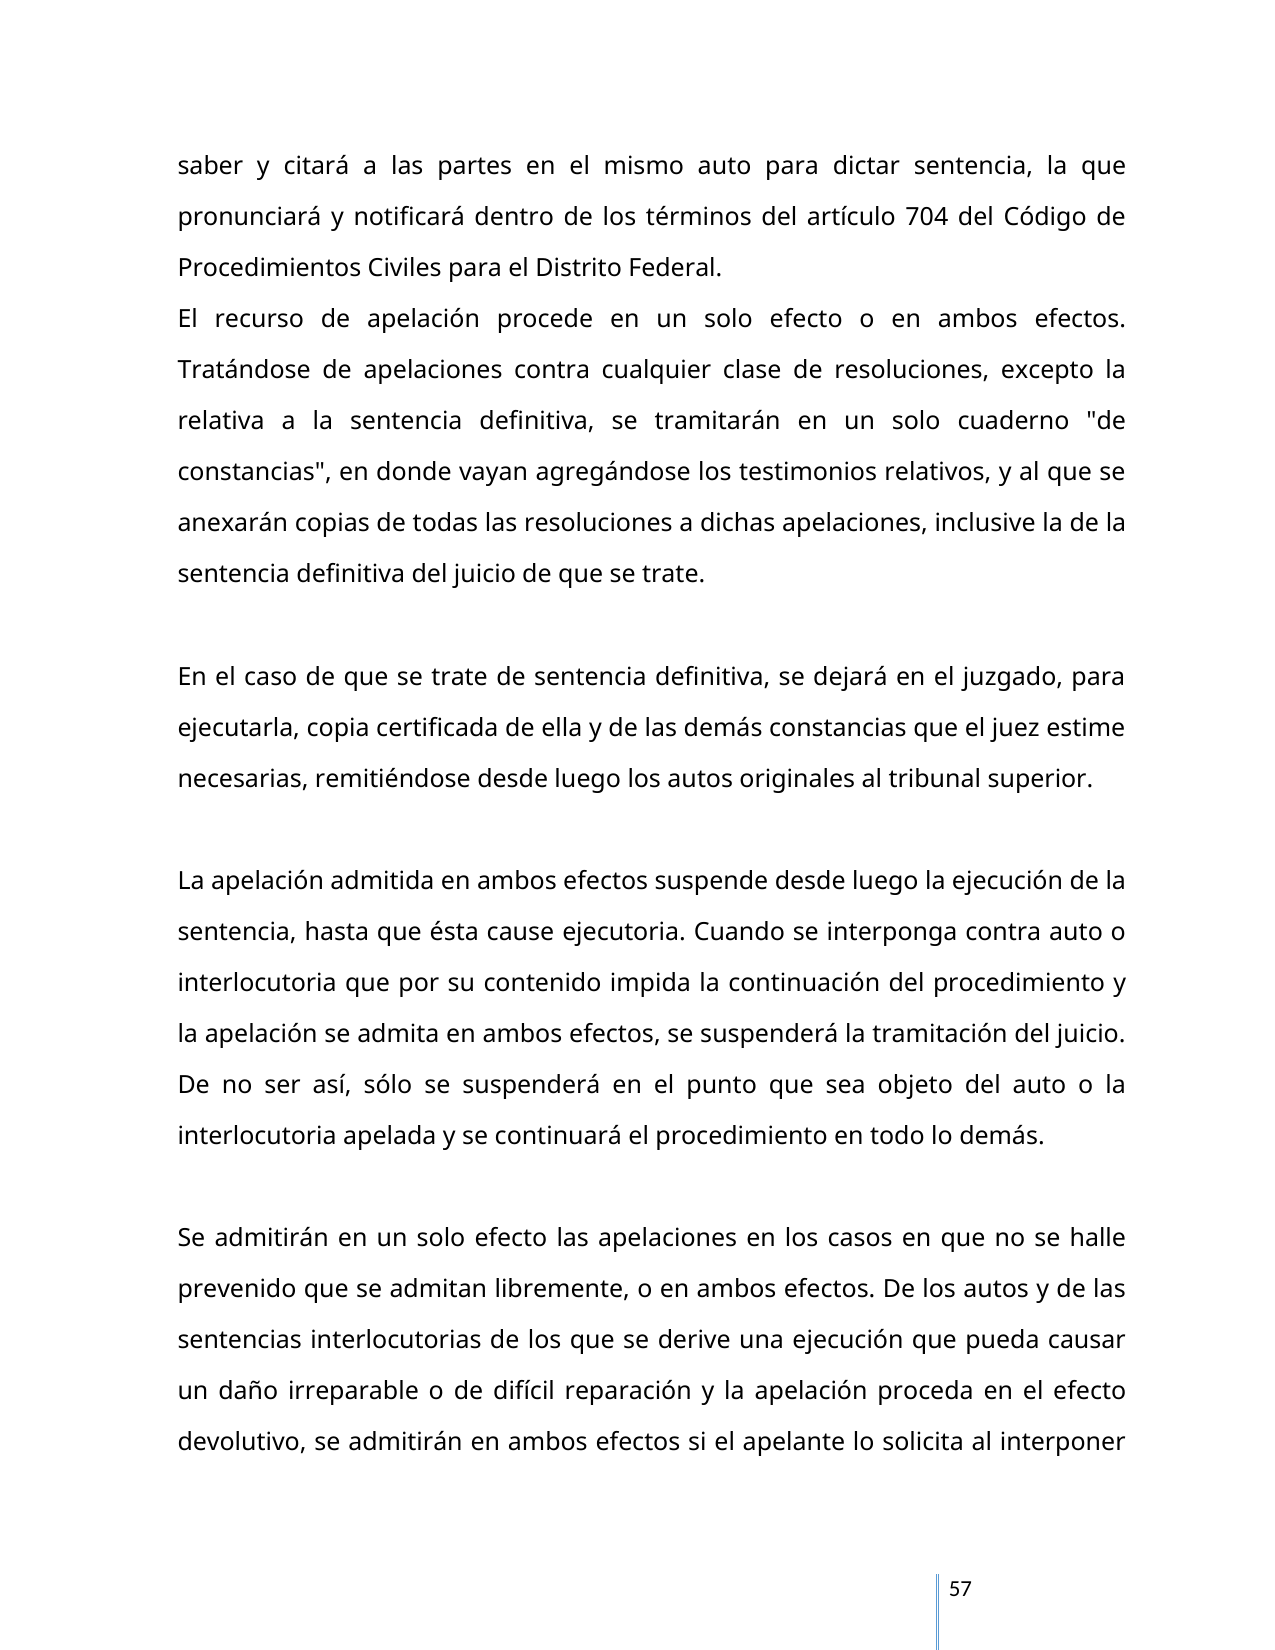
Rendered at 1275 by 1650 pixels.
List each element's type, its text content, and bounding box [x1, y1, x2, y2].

text En el caso de que se trate de sentencia definitiva, se dejará en el juzgado, para ejecutarla, copia certificada de ella y de las demás constancias que el juez estime necesarias, remitiéndose desde luego los autos originales al tribunal superior. [177, 658, 1127, 794]
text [177, 148, 1127, 284]
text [177, 1219, 1127, 1458]
text El recurso de apelación procede en un solo efecto o en ambos efectos. Tratándose de apelaciones contra cualquier clase de resoluciones, excepto la relativa a la sentencia definitiva, se tramitarán en un solo cuaderno "de constancias", en donde vayan agregándose los testimonios relativos, y al que se anexarán copias de todas las resoluciones a dichas apelaciones, inclusive la de la sentencia definitiva del juicio de que se trate. [177, 301, 1127, 590]
text La apelación admitida en ambos efectos suspende desde luego la ejecución de la sentencia, hasta que ésta cause ejecutoria. Cuando se interponga contra auto o interlocutoria que por su contenido impida la continuación del procedimiento y la apelación se admita en ambos efectos, se suspenderá la tramitación del juicio. De no ser así, sólo se suspenderá en el punto que sea objeto del auto o la interlocutoria apelada y se continuará el procedimiento en todo lo demás. [177, 862, 1127, 1152]
